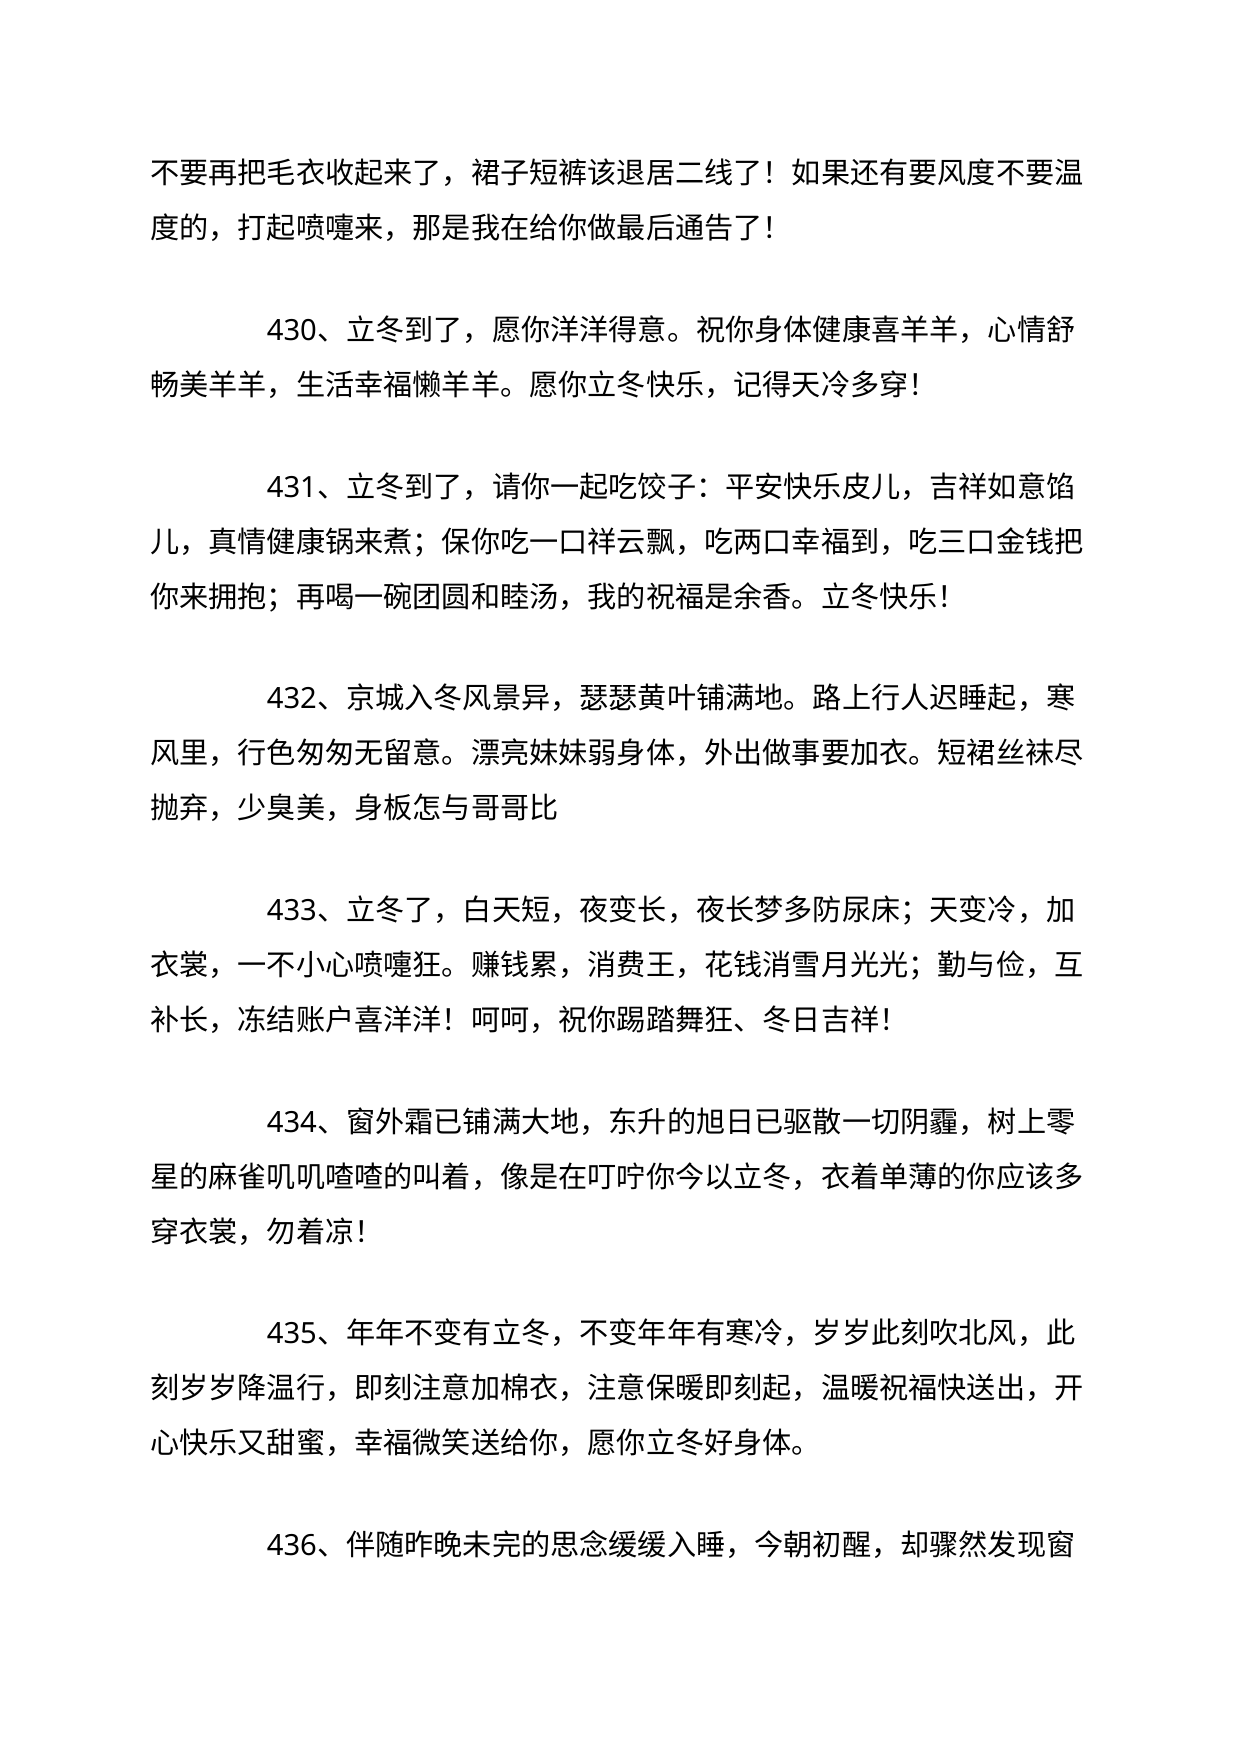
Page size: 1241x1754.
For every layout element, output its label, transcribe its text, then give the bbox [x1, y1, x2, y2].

text 430、立冬到了，愿你洋洋得意。祝你身体健康喜羊羊，心情舒畅美羊羊，生活幸福懒羊羊。愿你立冬快乐，记得天冷多穿！ [150, 307, 1090, 404]
text 431、立冬到了，请你一起吃饺子：平安快乐皮儿，吉祥如意馅儿，真情健康锅来煮；保你吃一口祥云飘，吃两口幸福到，吃三口金钱把你来拥抱；再喝一碗团圆和睦汤，我的祝福是余香。立冬快乐！ [150, 463, 1090, 616]
text 434、窗外霜已铺满大地，东升的旭日已驱散一切阴霾，树上零星的麻雀叽叽喳喳的叫着，像是在叮咛你今以立冬，衣着单薄的你应该多穿衣裳，勿着凉！ [150, 1098, 1090, 1251]
text 433、立冬了，白天短，夜变长，夜长梦多防尿床；天变冷，加衣裳，一不小心喷嚏狂。赚钱累，消费王，花钱消雪月光光；勤与俭，互补长，冻结账户喜洋洋！呵呵，祝你踢踏舞狂、冬日吉祥！ [150, 887, 1090, 1039]
text 432、京城入冬风景异，瑟瑟黄叶铺满地。路上行人迟睡起，寒风里，行色匆匆无留意。漂亮妹妹弱身体，外出做事要加衣。短裙丝袜尽抛弃，少臭美，身板怎与哥哥比 [150, 675, 1090, 827]
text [150, 1522, 1090, 1564]
text 435、年年不变有立冬，不变年年有寒冷，岁岁此刻吹北风，此刻岁岁降温行，即刻注意加棉衣，注意保暖即刻起，温暖祝福快送出，开心快乐又甜蜜，幸福微笑送给你，愿你立冬好身体。 [150, 1310, 1090, 1462]
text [150, 150, 1090, 247]
